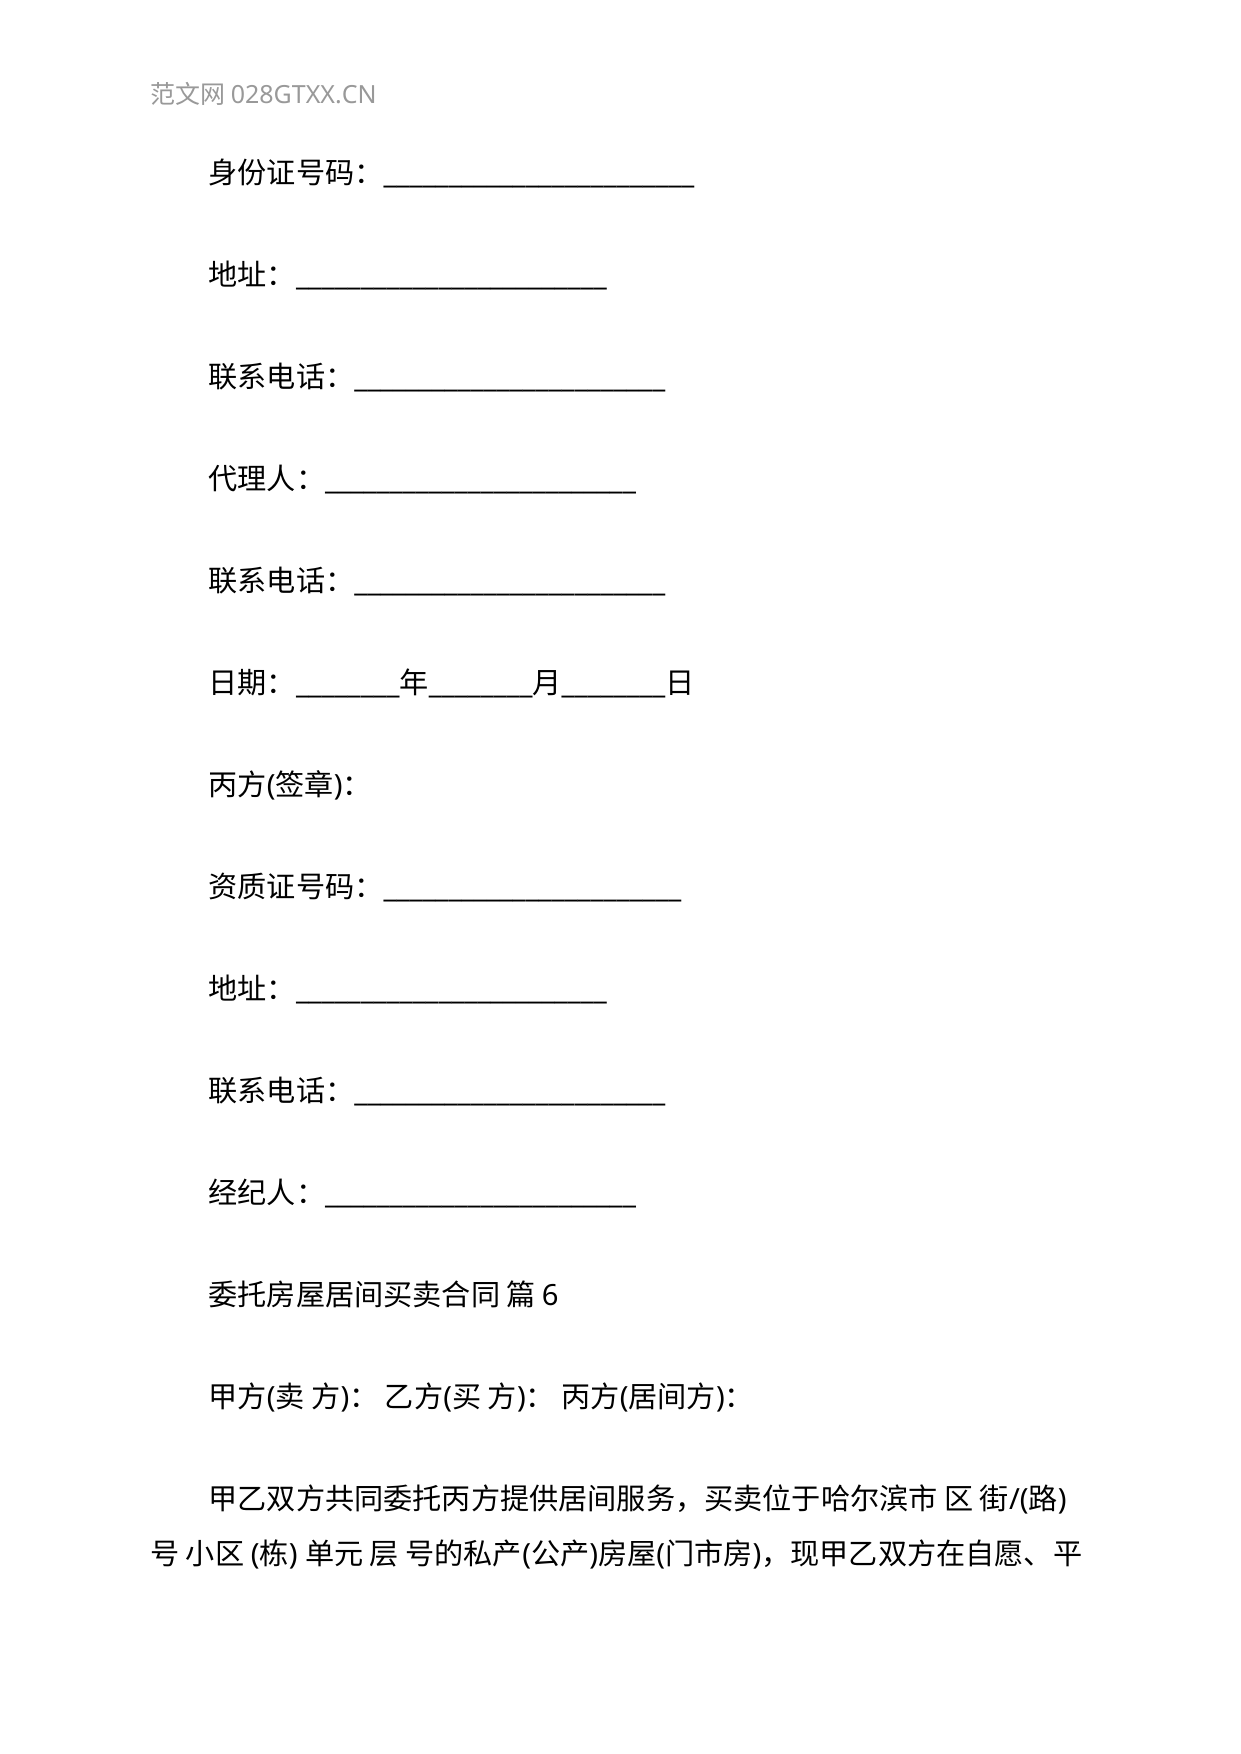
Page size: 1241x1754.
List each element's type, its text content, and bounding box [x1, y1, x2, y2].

text 联系电话：________________________ [150, 354, 1090, 396]
text 地址：________________________ [150, 252, 1090, 294]
text 地址：________________________ [150, 966, 1090, 1008]
text 经纪人：________________________ [150, 1170, 1090, 1212]
text 资质证号码：_______________________ [150, 864, 1090, 906]
text 日期：________年________月________日 [150, 660, 1090, 702]
text 丙方(签章)： [150, 762, 1090, 804]
text 联系电话：________________________ [150, 1068, 1090, 1110]
text 甲方(卖 方)： 乙方(买 方)： 丙方(居间方)： [150, 1374, 1090, 1416]
text 身份证号码：________________________ [150, 150, 1090, 192]
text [150, 1476, 1090, 1573]
text 代理人：________________________ [150, 456, 1090, 498]
text 委托房屋居间买卖合同 篇6 [150, 1272, 1090, 1314]
text 联系电话：________________________ [150, 558, 1090, 600]
